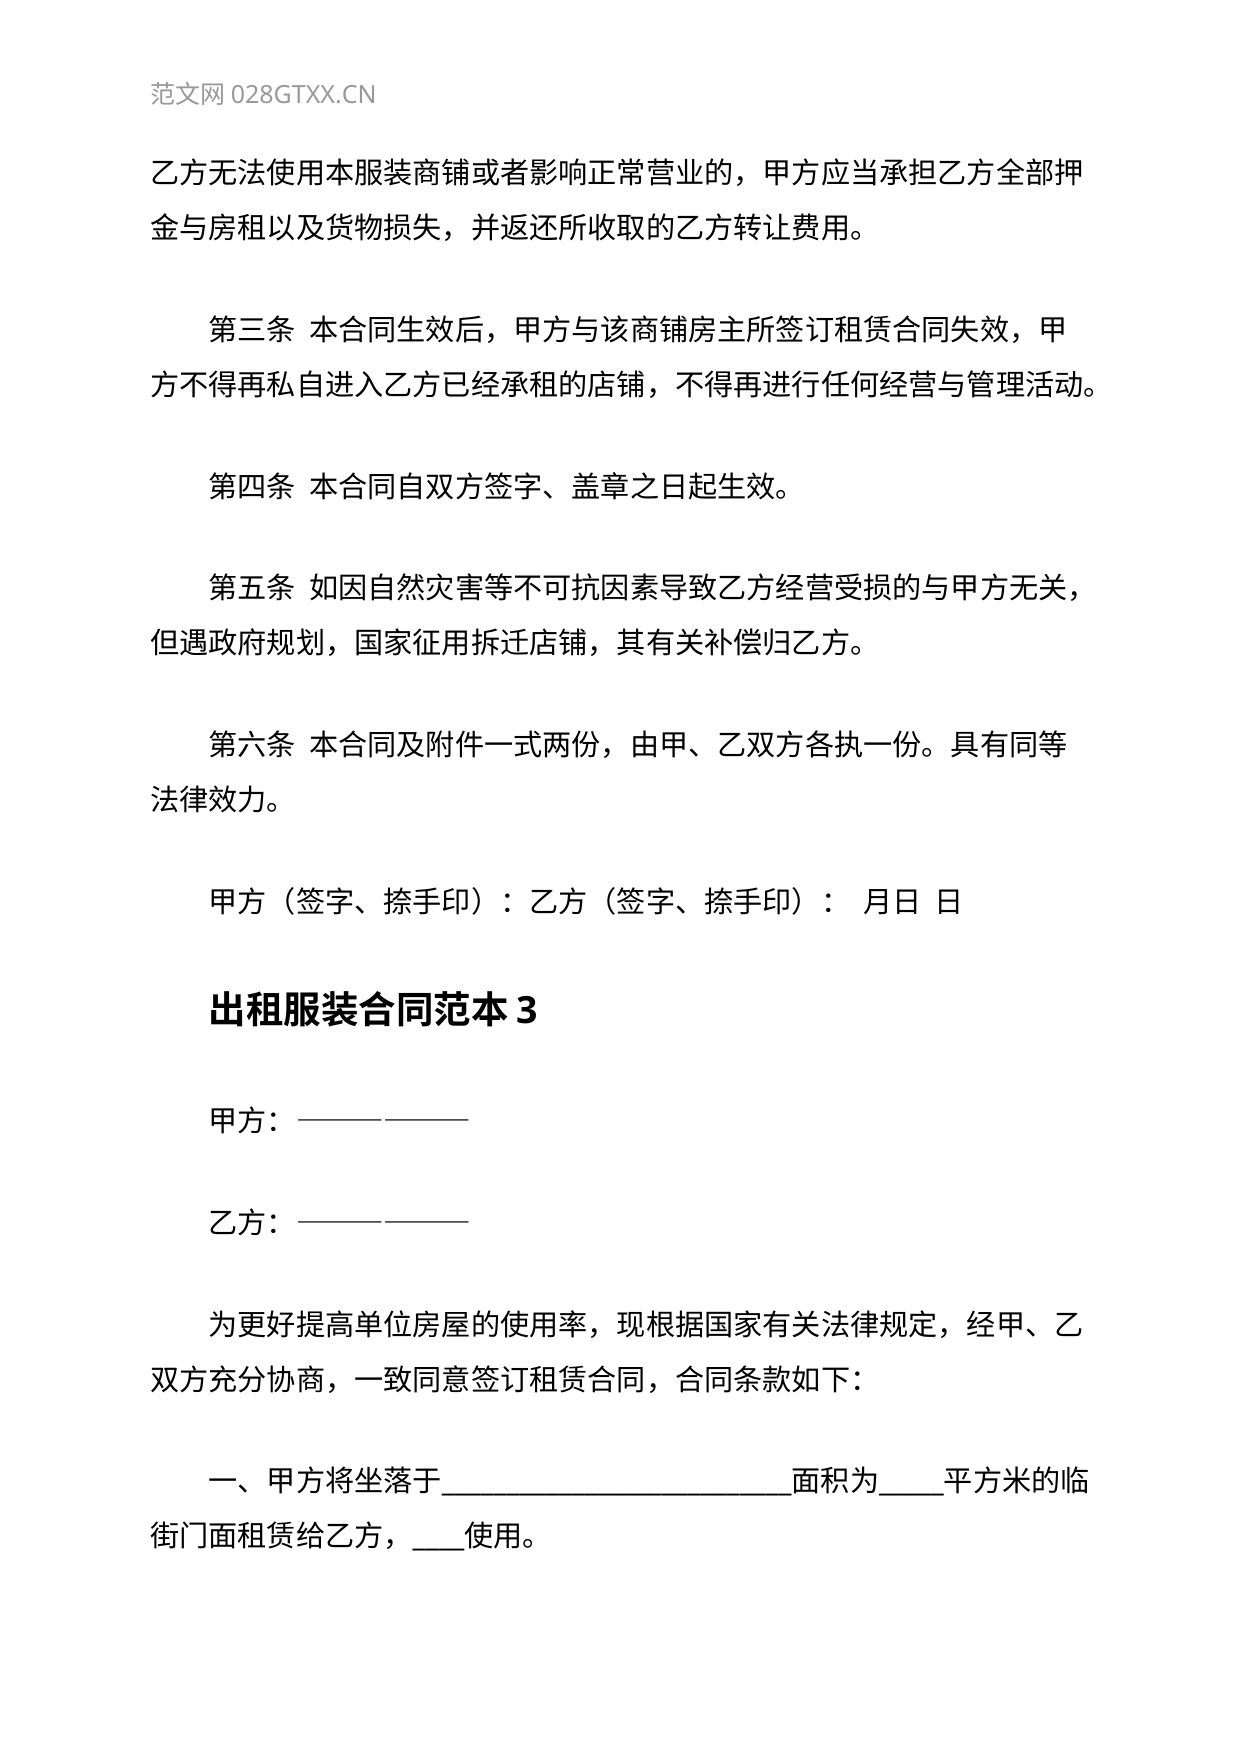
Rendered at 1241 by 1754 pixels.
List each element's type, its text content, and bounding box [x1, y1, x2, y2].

text 为更好提高单位房屋的使用率，现根据国家有关法律规定，经甲、乙双方充分协商，一致同意签订租赁合同，合同条款如下： [150, 1301, 1090, 1398]
text 一、甲方将坐落于___________________________面积为_____平方米的临街门面租赁给乙方，____使用。 [150, 1458, 1090, 1555]
text 第六条 本合同及附件一式两份，由甲、乙双方各执一份。具有同等法律效力。 [150, 722, 1090, 819]
text 第五条 如因自然灾害等不可抗因素导致乙方经营受损的与甲方无关，但遇政府规划，国家征用拆迁店铺，其有关补偿归乙方。 [150, 565, 1090, 662]
text 乙方：—————— [150, 1199, 1090, 1242]
text 甲方（签字、捺手印）：乙方（签字、捺手印）： 月日 日 [150, 878, 1090, 921]
text 甲方：—————— [150, 1098, 1090, 1140]
text 第三条 本合同生效后，甲方与该商铺房主所签订租赁合同失效，甲方不得再私自进入乙方已经承租的店铺，不得再进行任何经营与管理活动。 [150, 307, 1090, 404]
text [150, 150, 1090, 247]
text 第四条 本合同自双方签字、盖章之日起生效。 [150, 463, 1090, 506]
text 出租服装合同范本3 [150, 980, 1090, 1035]
